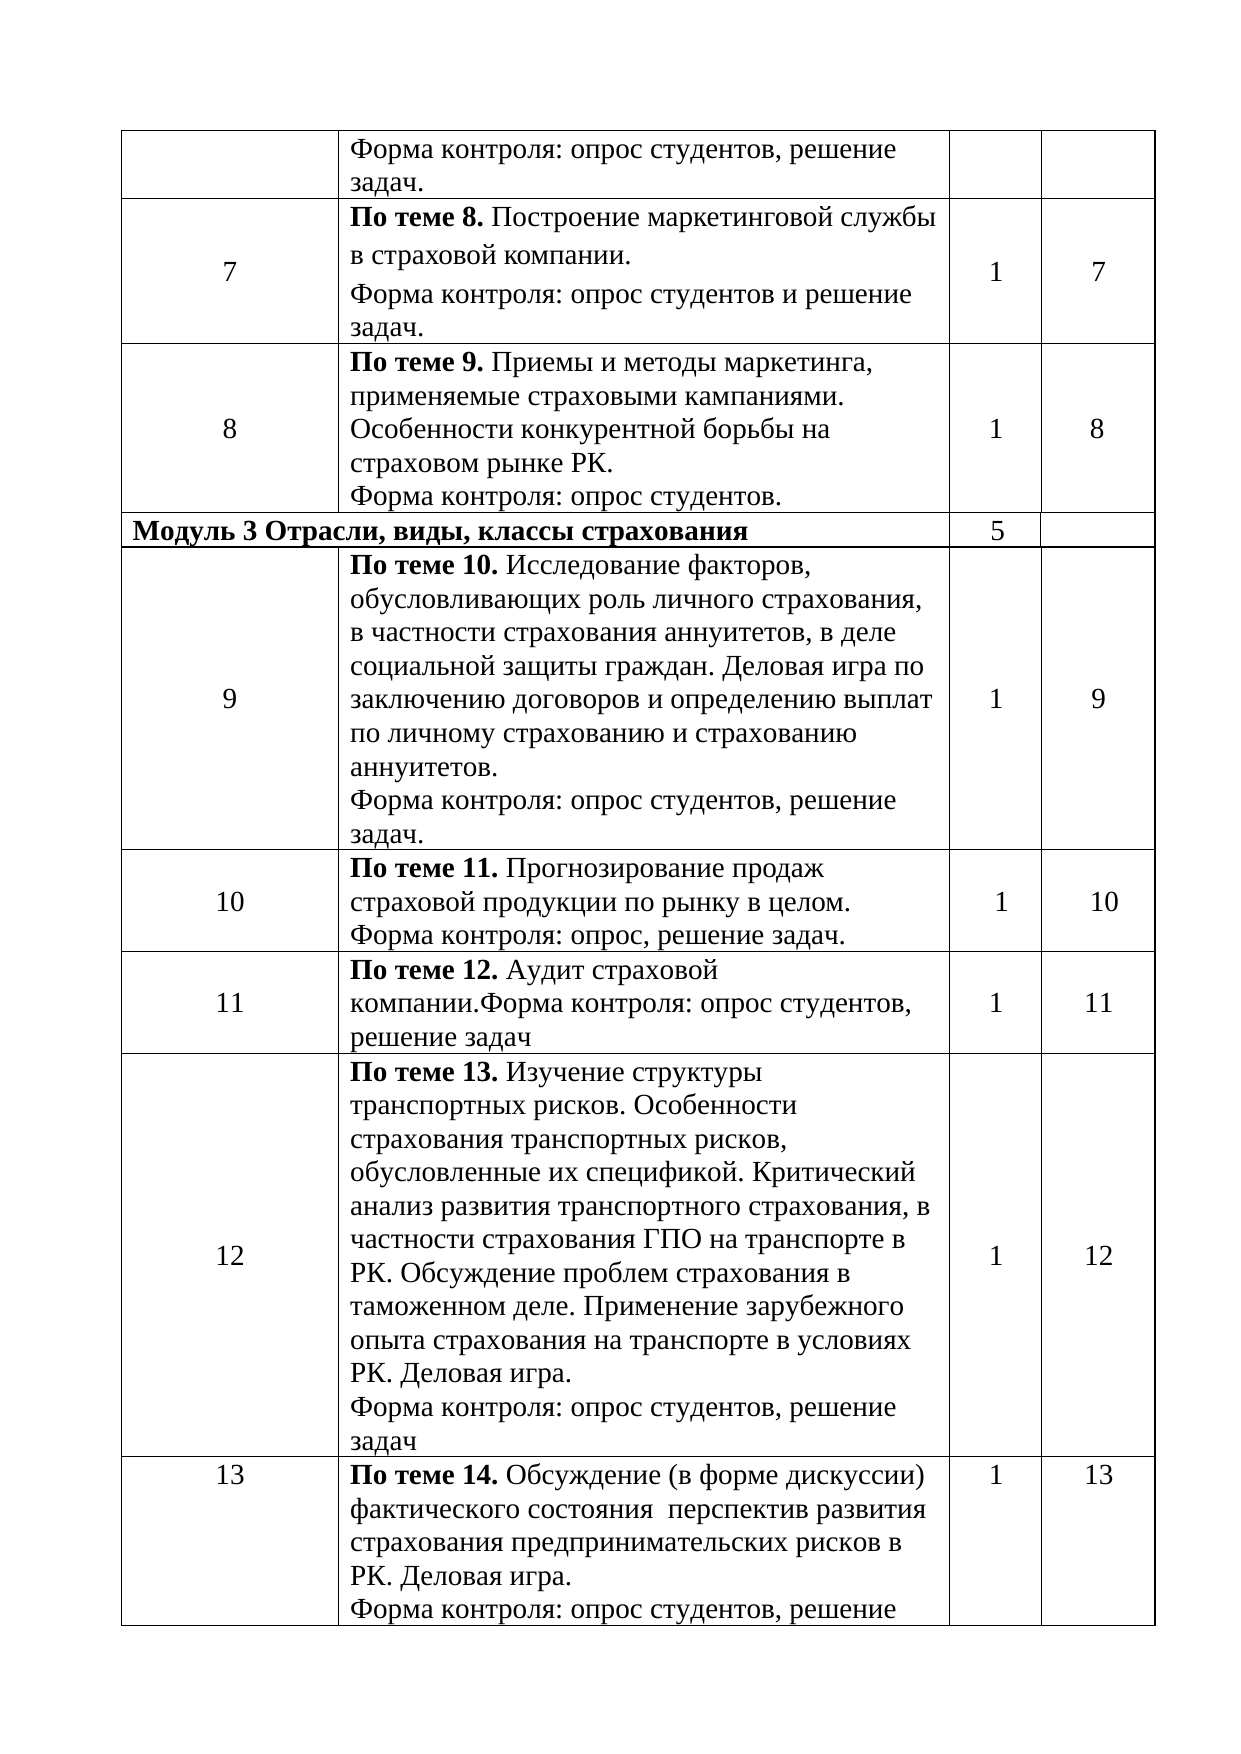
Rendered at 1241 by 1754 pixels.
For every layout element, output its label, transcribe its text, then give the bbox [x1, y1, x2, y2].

table_cell 7 [122, 199, 338, 343]
table_cell По теме 11. Прогнозирование продаж страховой продукции по рынку в целом. Форма контроля: опрос, решение задач. [339, 850, 949, 951]
table_cell [1041, 513, 1154, 546]
table_cell По теме 13. Изучение структуры транспортных рисков. Особенности страхования транспортных рисков, обусловленные их спецификой. Критический анализ развития транспортного страхования, в частности страхования ГПО на транспорте в РК. Обсуждение проблем страхования в таможенном деле. Применение зарубежного опыта страхования на транспорте в условиях РК. Деловая игра. Форма контроля: опрос студентов, решение задач [339, 1054, 949, 1456]
table_cell По теме 9. Приемы и методы маркетинга, применяемые страховыми кампаниями. Особенности конкурентной борьбы на страховом рынке РК. Форма контроля: опрос студентов. [339, 344, 949, 512]
table_cell По теме 12. Аудит страховой компании.Форма контроля: опрос студентов, решение задач [339, 952, 949, 1053]
table_cell 12 [122, 1054, 338, 1456]
table_cell 8 [122, 344, 338, 512]
table_cell 1 [950, 344, 1041, 512]
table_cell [339, 1457, 949, 1625]
table_cell По теме 8. Построение маркетинговой службы в страховой компании. Форма контроля: опрос студентов и решение задач. [339, 199, 949, 343]
table_cell 13 [1042, 1457, 1154, 1625]
table_cell 12 [1042, 1054, 1154, 1456]
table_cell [339, 131, 949, 198]
table_cell 1 [950, 952, 1041, 1053]
table_cell 1 [950, 199, 1041, 343]
table_cell 5 [950, 513, 1040, 546]
table_cell 1 [950, 548, 1041, 849]
table_cell 11 [122, 952, 338, 1053]
table_cell 9 [1042, 548, 1154, 849]
table_cell Модуль 3 Отрасли, виды, классы страхования [122, 513, 949, 546]
table_cell 13 [122, 1457, 338, 1625]
table_cell 1 [950, 1457, 1041, 1625]
table_cell 8 [1042, 344, 1154, 512]
table_cell 1 [950, 1054, 1041, 1456]
table_cell 9 [122, 548, 338, 849]
table_cell 1 [950, 131, 1041, 198]
table_cell 11 [1042, 952, 1154, 1053]
table_cell 10 [122, 850, 338, 951]
table_cell 6 [122, 131, 338, 198]
table_cell 10 [1042, 850, 1154, 951]
table_cell 6 [1042, 131, 1154, 198]
table_cell По теме 10. Исследование факторов, обусловливающих роль личного страхования, в частности страхования аннуитетов, в деле социальной защиты граждан. Деловая игра по заключению договоров и определению выплат по личному страхованию и страхованию аннуитетов. Форма контроля: опрос студентов, решение задач. [339, 548, 949, 849]
table_cell 1 [950, 850, 1041, 951]
table_cell 7 [1042, 199, 1154, 343]
